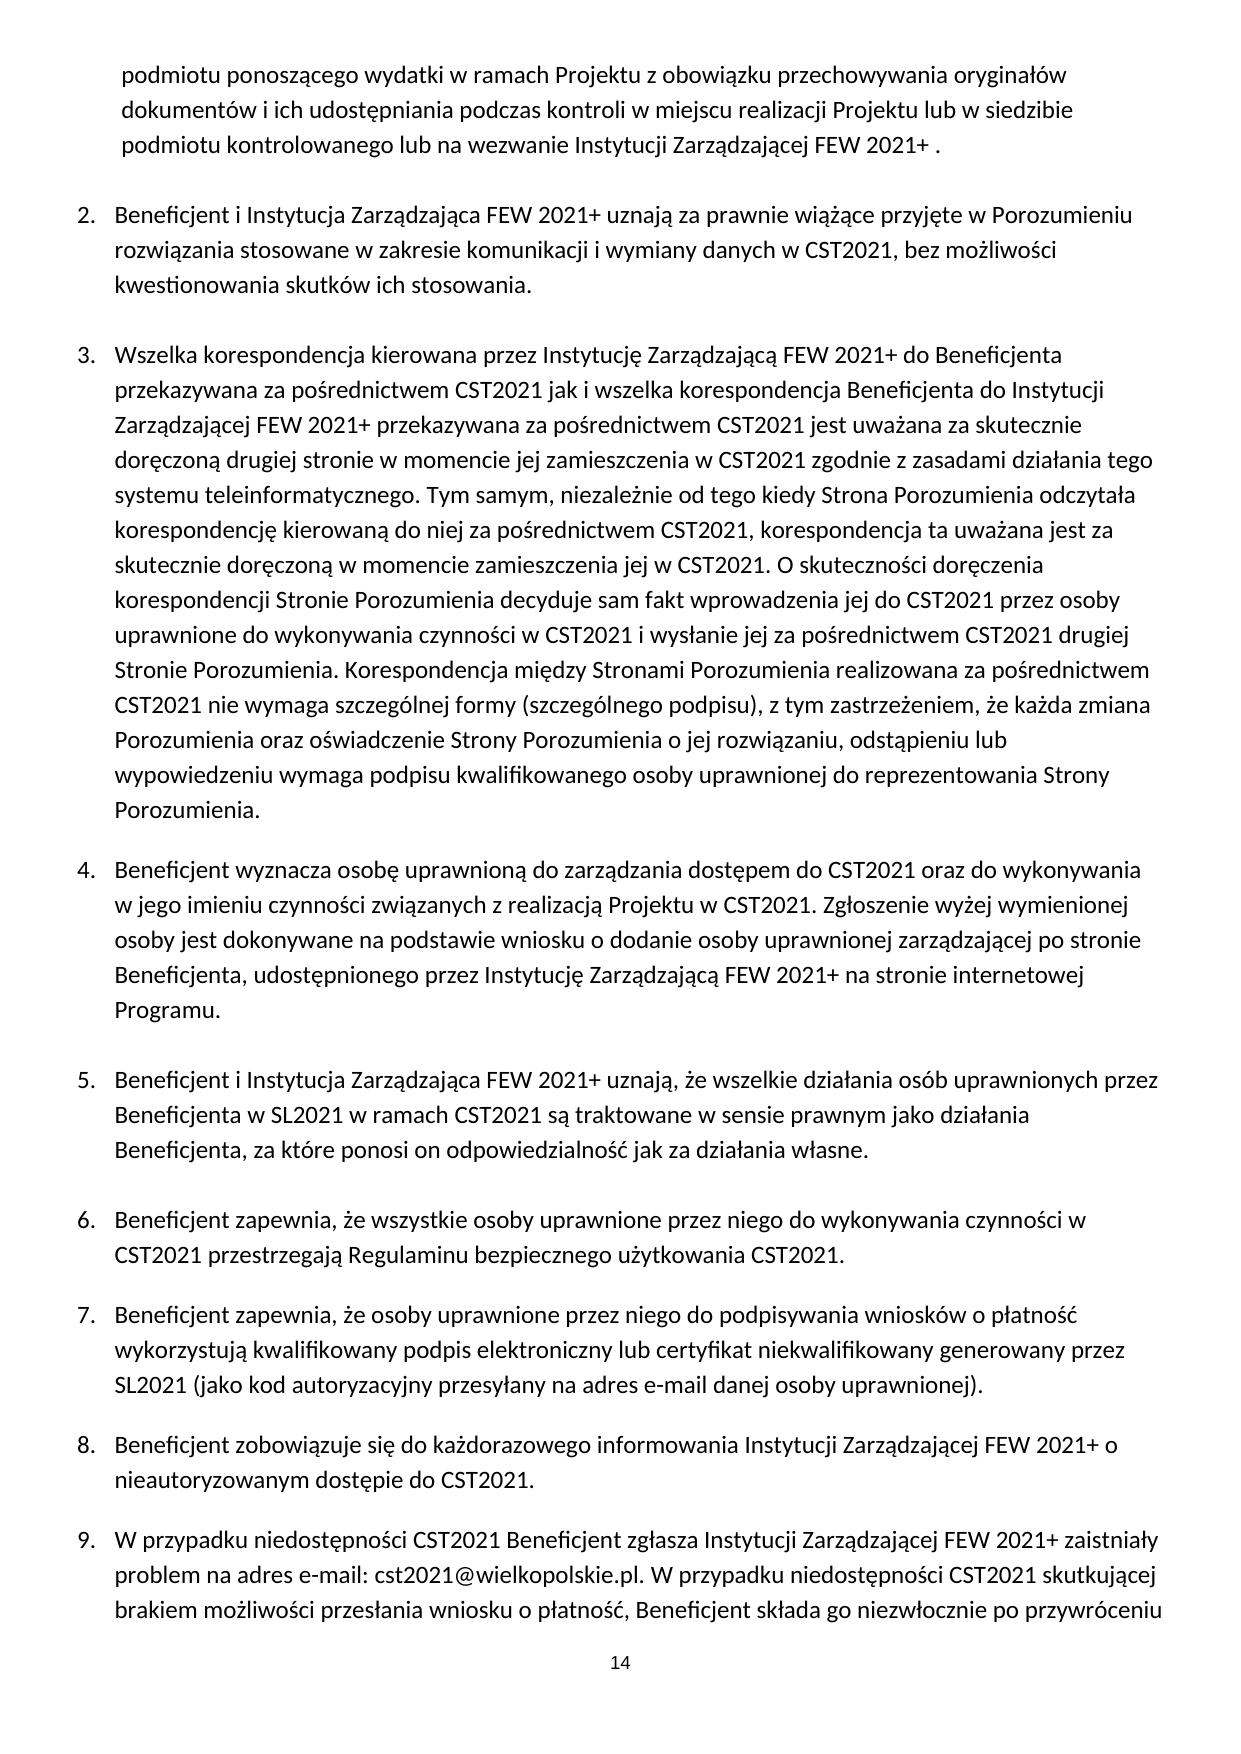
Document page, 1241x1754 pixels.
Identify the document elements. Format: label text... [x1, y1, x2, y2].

list Beneficjent i Instytucja Zarządzająca FEW 2021+ uznają, że wszelkie działania osób uprawnionych przez Beneficjenta w SL2021 w ramach CST2021 są traktowane w sensie prawnym jako działania Beneficjenta, za które ponosi on odpowiedzialność jak za działania własne. [77, 1064, 1163, 1164]
list Beneficjent zapewnia, że wszystkie osoby uprawnione przez niego do wykonywania czynności w CST2021 przestrzegają Regulaminu bezpiecznego użytkowania CST2021. [77, 1204, 1163, 1269]
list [77, 1524, 1163, 1624]
list Beneficjent zapewnia, że osoby uprawnione przez niego do podpisywania wniosków o płatność wykorzystują kwalifikowany podpis elektroniczny lub certyfikat niekwalifikowany generowany przez SL2021 (jako kod autoryzacyjny przesyłany na adres e-mail danej osoby uprawnionej). [77, 1299, 1163, 1399]
list Wszelka korespondencja kierowana przez Instytucję Zarządzającą FEW 2021+ do Beneficjenta przekazywana za pośrednictwem CST2021 jak i wszelka korespondencja Beneficjenta do Instytucji Zarządzającej FEW 2021+ przekazywana za pośrednictwem CST2021 jest uważana za skutecznie doręczoną drugiej stronie w momencie jej zamieszczenia w CST2021 zgodnie z zasadami działania tego systemu teleinformatycznego. Tym samym, niezależnie od tego kiedy Strona Porozumienia odczytała korespondencję kierowaną do niej za pośrednictwem CST2021, korespondencja ta uważana jest za skutecznie doręczoną w momencie zamieszczenia jej w CST2021. O skuteczności doręczenia korespondencji Stronie Porozumienia decyduje sam fakt wprowadzenia jej do CST2021 przez osoby uprawnione do wykonywania czynności w CST2021 i wysłanie jej za pośrednictwem CST2021 drugiej Stronie Porozumienia. Korespondencja między Stronami Porozumienia realizowana za pośrednictwem CST2021 nie wymaga szczególnej formy (szczególnego podpisu), z tym zastrzeżeniem, że każda zmiana Porozumienia oraz oświadczenie Strony Porozumienia o jej rozwiązaniu, odstąpieniu lub wypowiedzeniu wymaga podpisu kwalifikowanego osoby uprawnionej do reprezentowania Strony Porozumienia. [77, 339, 1163, 824]
list Beneficjent i Instytucja Zarządzająca FEW 2021+ uznają za prawnie wiążące przyjęte w Porozumieniu rozwiązania stosowane w zakresie komunikacji i wymiany danych w CST2021, bez możliwości kwestionowania skutków ich stosowania. [77, 199, 1163, 299]
list Beneficjent zobowiązuje się do każdorazowego informowania Instytucji Zarządzającej FEW 2021+ o nieautoryzowanym dostępie do CST2021. [77, 1429, 1163, 1494]
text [121, 59, 1163, 159]
list Beneficjent wyznacza osobę uprawnioną do zarządzania dostępem do CST2021 oraz do wykonywania w jego imieniu czynności związanych z realizacją Projektu w CST2021. Zgłoszenie wyżej wymienionej osoby jest dokonywane na podstawie wniosku o dodanie osoby uprawnionej zarządzającej po stronie Beneficjenta, udostępnionego przez Instytucję Zarządzającą FEW 2021+ na stronie internetowej Programu. [77, 854, 1163, 1024]
